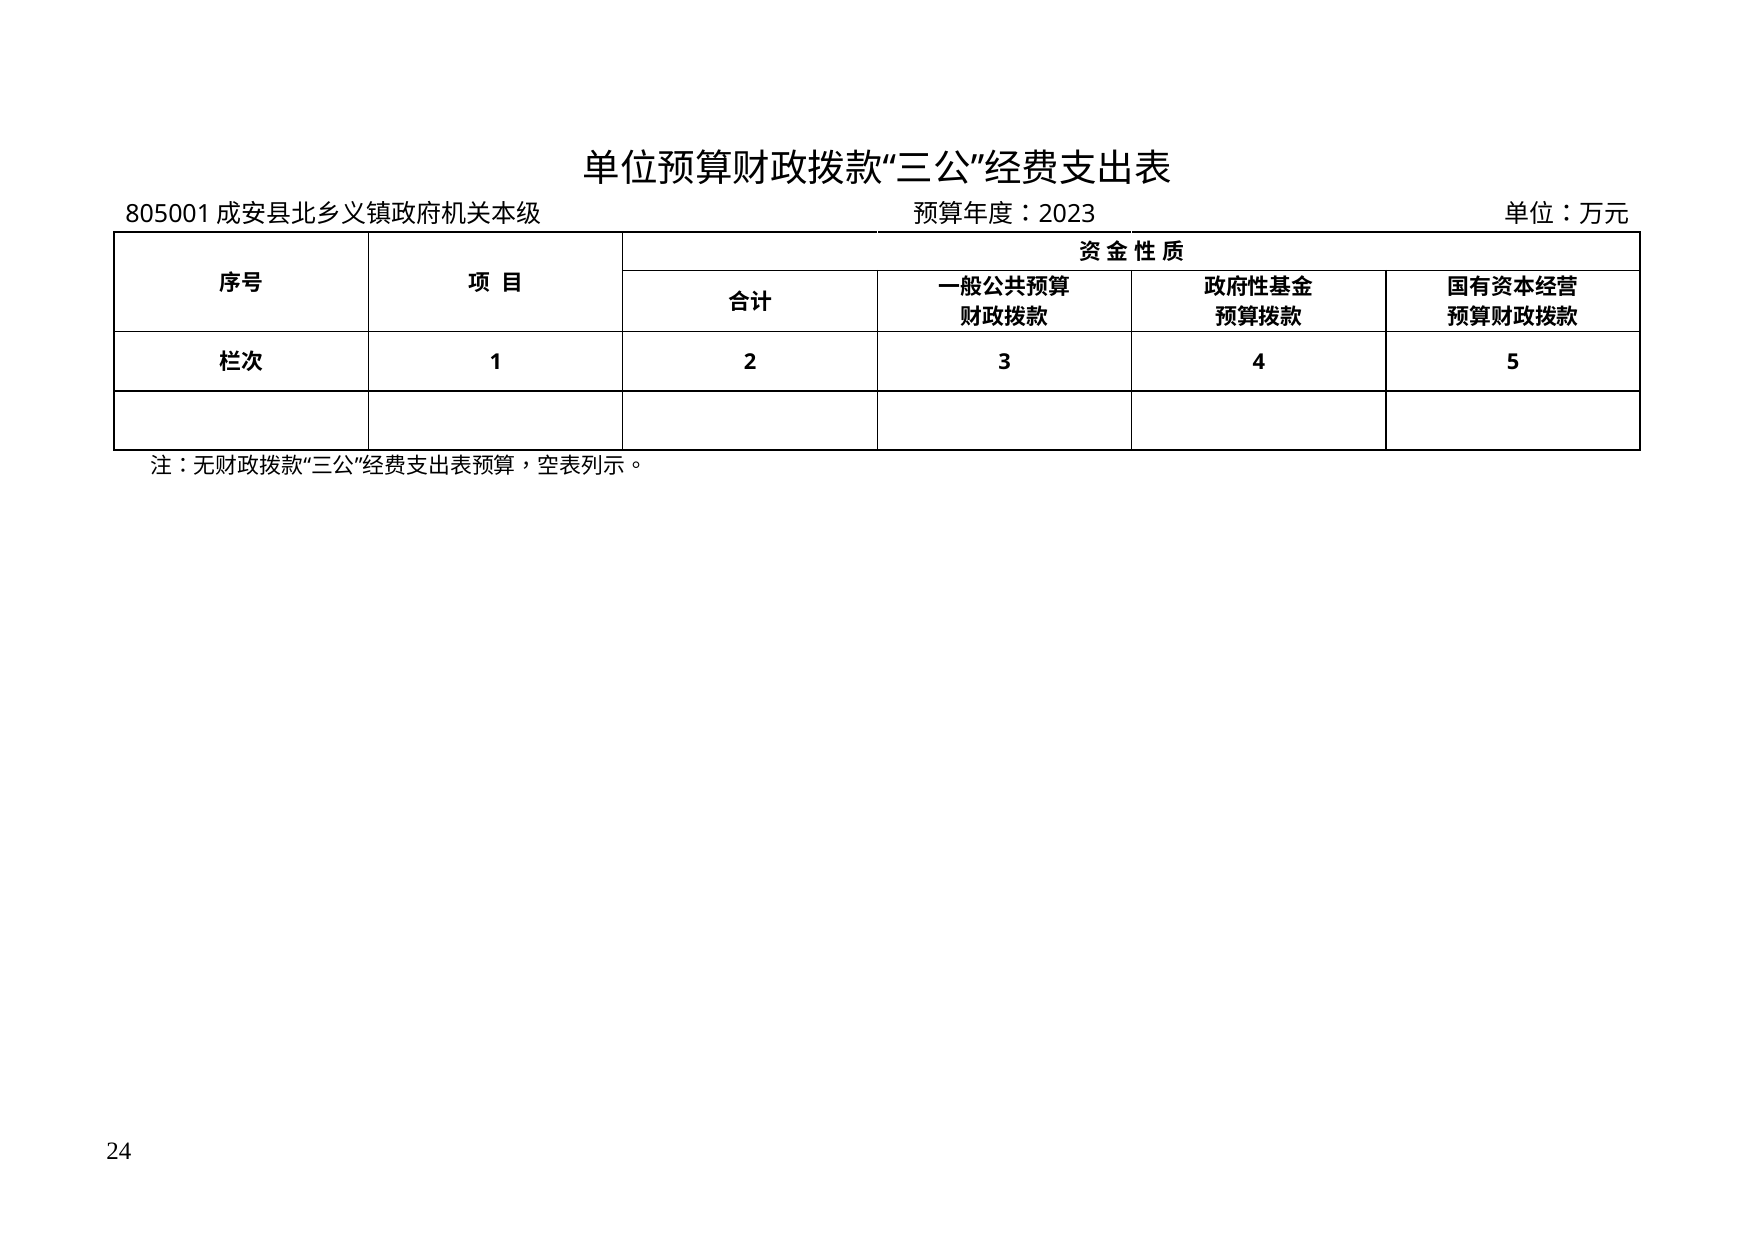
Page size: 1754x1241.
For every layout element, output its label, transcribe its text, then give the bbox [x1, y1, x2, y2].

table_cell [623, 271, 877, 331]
text 单位预算财政拨款“三公”经费支出表 [106, 142, 1648, 193]
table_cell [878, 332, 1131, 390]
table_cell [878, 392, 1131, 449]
text 注：无财政拨款“三公”经费支出表预算，空表列示。 [106, 451, 1648, 480]
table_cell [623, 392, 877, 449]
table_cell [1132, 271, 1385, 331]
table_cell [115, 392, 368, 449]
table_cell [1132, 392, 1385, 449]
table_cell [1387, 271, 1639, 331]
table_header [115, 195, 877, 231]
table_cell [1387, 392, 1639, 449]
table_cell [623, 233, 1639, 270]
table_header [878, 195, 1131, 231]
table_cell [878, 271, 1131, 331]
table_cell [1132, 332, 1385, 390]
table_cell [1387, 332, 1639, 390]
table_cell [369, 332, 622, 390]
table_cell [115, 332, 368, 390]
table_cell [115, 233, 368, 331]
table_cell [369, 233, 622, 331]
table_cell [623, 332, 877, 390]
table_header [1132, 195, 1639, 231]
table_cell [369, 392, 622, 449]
